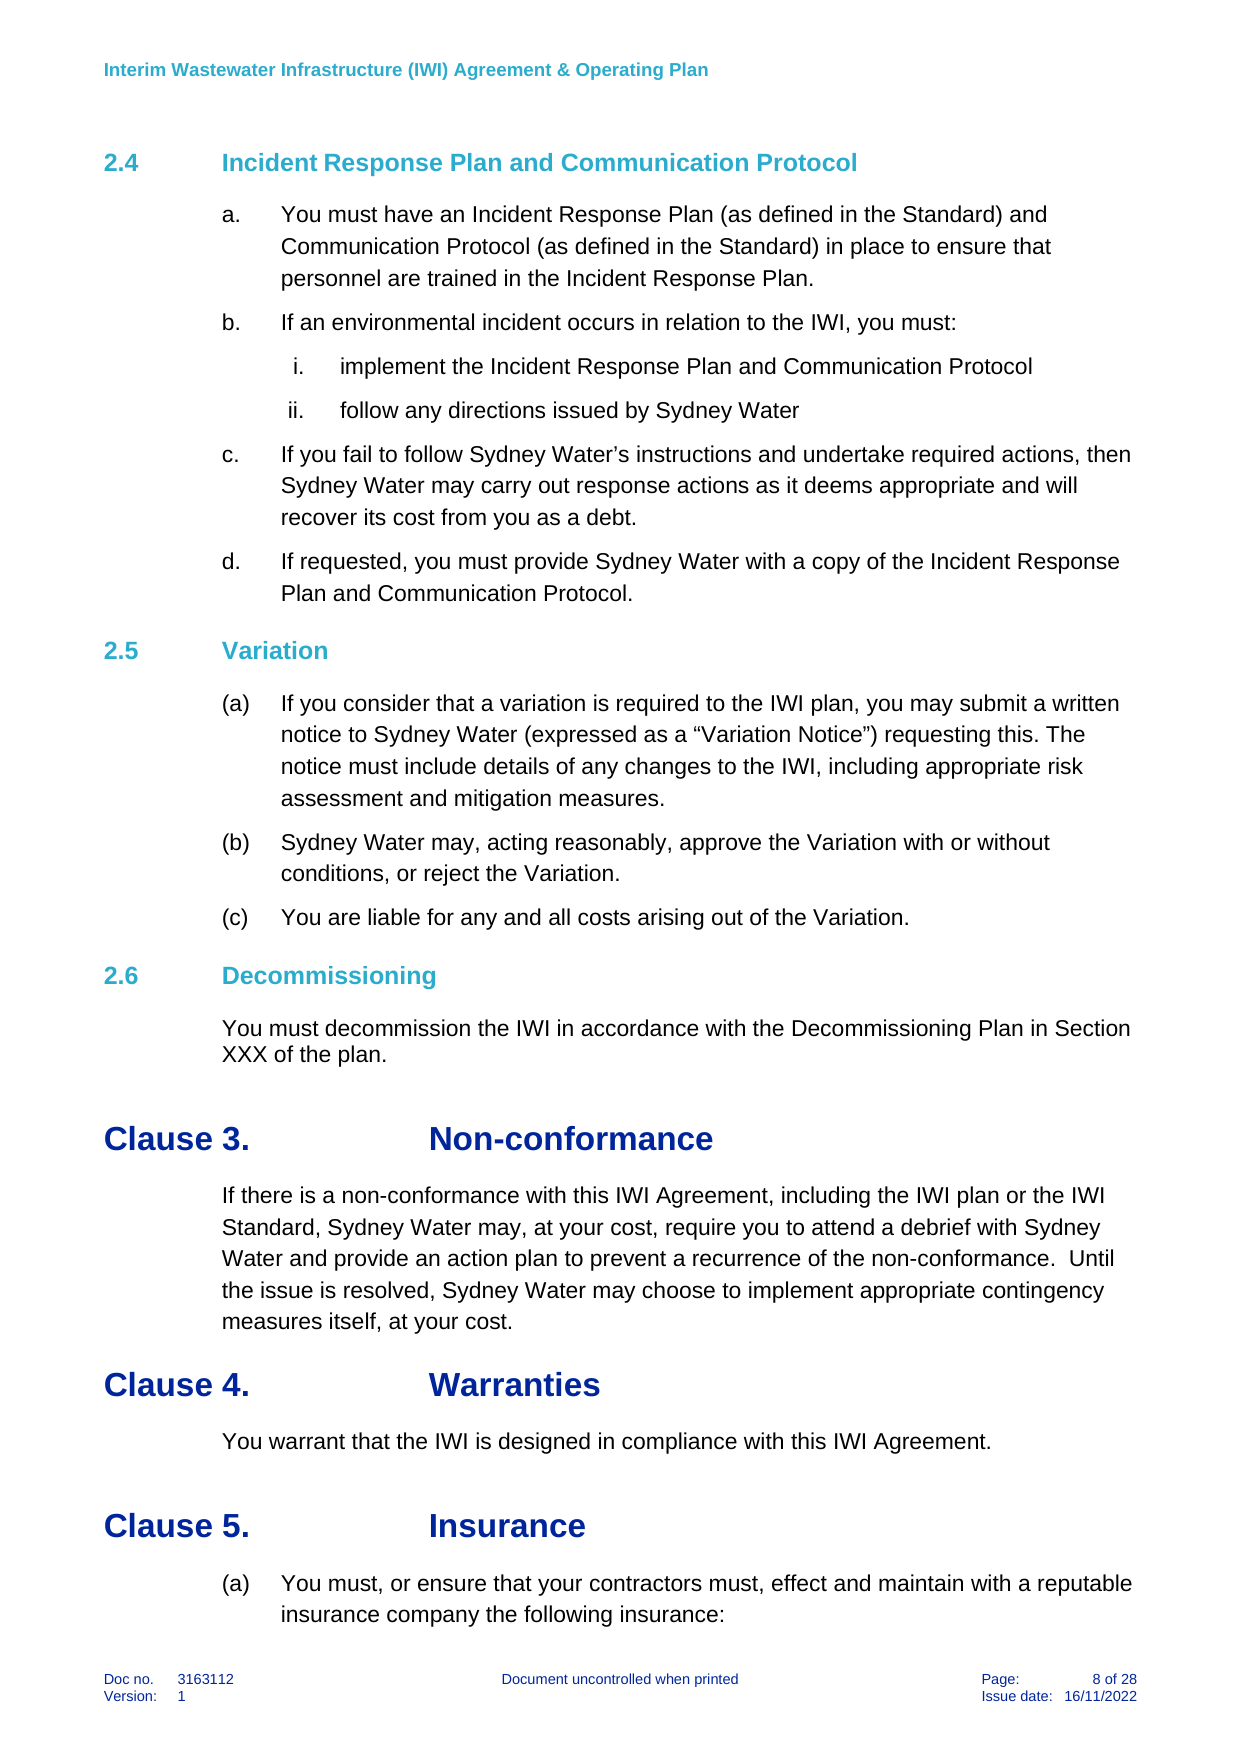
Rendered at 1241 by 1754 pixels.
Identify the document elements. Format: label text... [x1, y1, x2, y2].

text You must decommission the IWI in accordance with the Decommissioning Plan in Section XXX of the plan. [222, 1014, 1137, 1067]
list follow any directions issued by Sydney Water [304, 397, 1137, 423]
list If requested, you must provide Sydney Water with a copy of the Incident Response Plan and Communication Protocol. [222, 548, 1137, 606]
list If you consider that a variation is required to the IWI plan, you may submit a written notice to Sydney Water (expressed as a “Variation Notice”) requesting this. The notice must include details of any changes to the IWI, including appropriate risk assessment and mitigation measures. [222, 690, 1137, 811]
text Warranties [103, 1365, 1137, 1403]
list Sydney Water may, acting reasonably, approve the Variation with or without conditions, or reject the Variation. [222, 829, 1137, 887]
list You are liable for any and all costs arising out of the Variation. [222, 904, 1137, 931]
text You warrant that the IWI is designed in compliance with this IWI Agreement. [222, 1428, 1137, 1455]
list If an environmental incident occurs in relation to the IWI, you must: [222, 309, 1137, 335]
text Non-conformance [103, 1119, 1137, 1157]
text Variation [103, 636, 1137, 665]
text Decommissioning [103, 961, 1137, 989]
list implement the Incident Response Plan and Communication Protocol [304, 353, 1137, 379]
list You must have an Incident Response Plan (as defined in the Standard) and Communication Protocol (as defined in the Standard) in place to ensure that personnel are trained in the Incident Response Plan. [222, 201, 1137, 291]
text Insurance [103, 1506, 1137, 1544]
text Incident Response Plan and Communication Protocol [103, 148, 1137, 176]
list If you fail to follow Sydney Water’s instructions and undertake required actions, then Sydney Water may carry out response actions as it deems appropriate and will recover its cost from you as a debt. [222, 441, 1137, 530]
list You must, or ensure that your contractors must, effect and maintain with a reputable insurance company the following insurance: [222, 1569, 1137, 1627]
list If there is a non-conformance with this IWI Agreement, including the IWI plan or the IWI Standard, Sydney Water may, at your cost, require you to attend a debrief with Sydney Water and provide an action plan to prevent a recurrence of the non-conformance. Until the issue is resolved, Sydney Water may choose to implement appropriate contingency measures itself, at your cost. [222, 1182, 1137, 1335]
